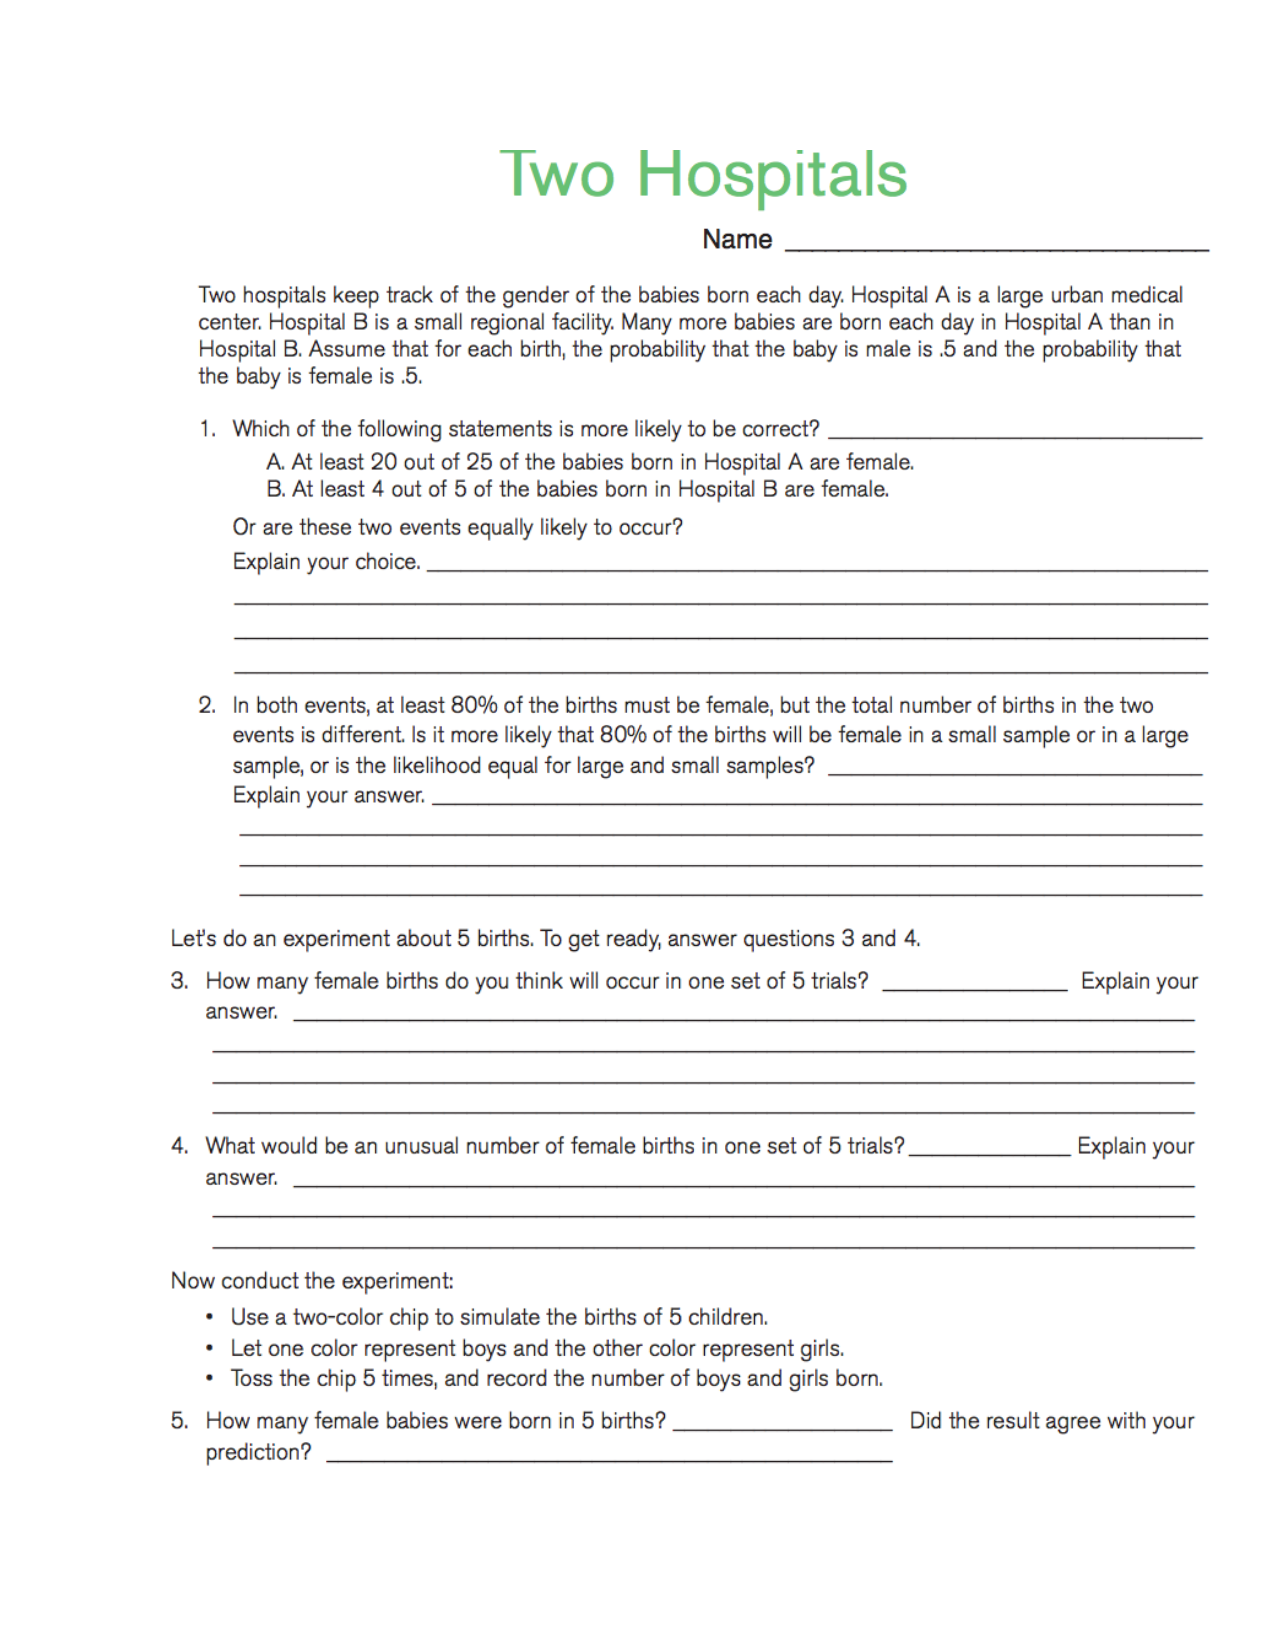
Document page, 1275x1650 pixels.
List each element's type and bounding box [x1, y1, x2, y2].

picture [150, 910, 1238, 1471]
picture [150, 150, 1234, 907]
